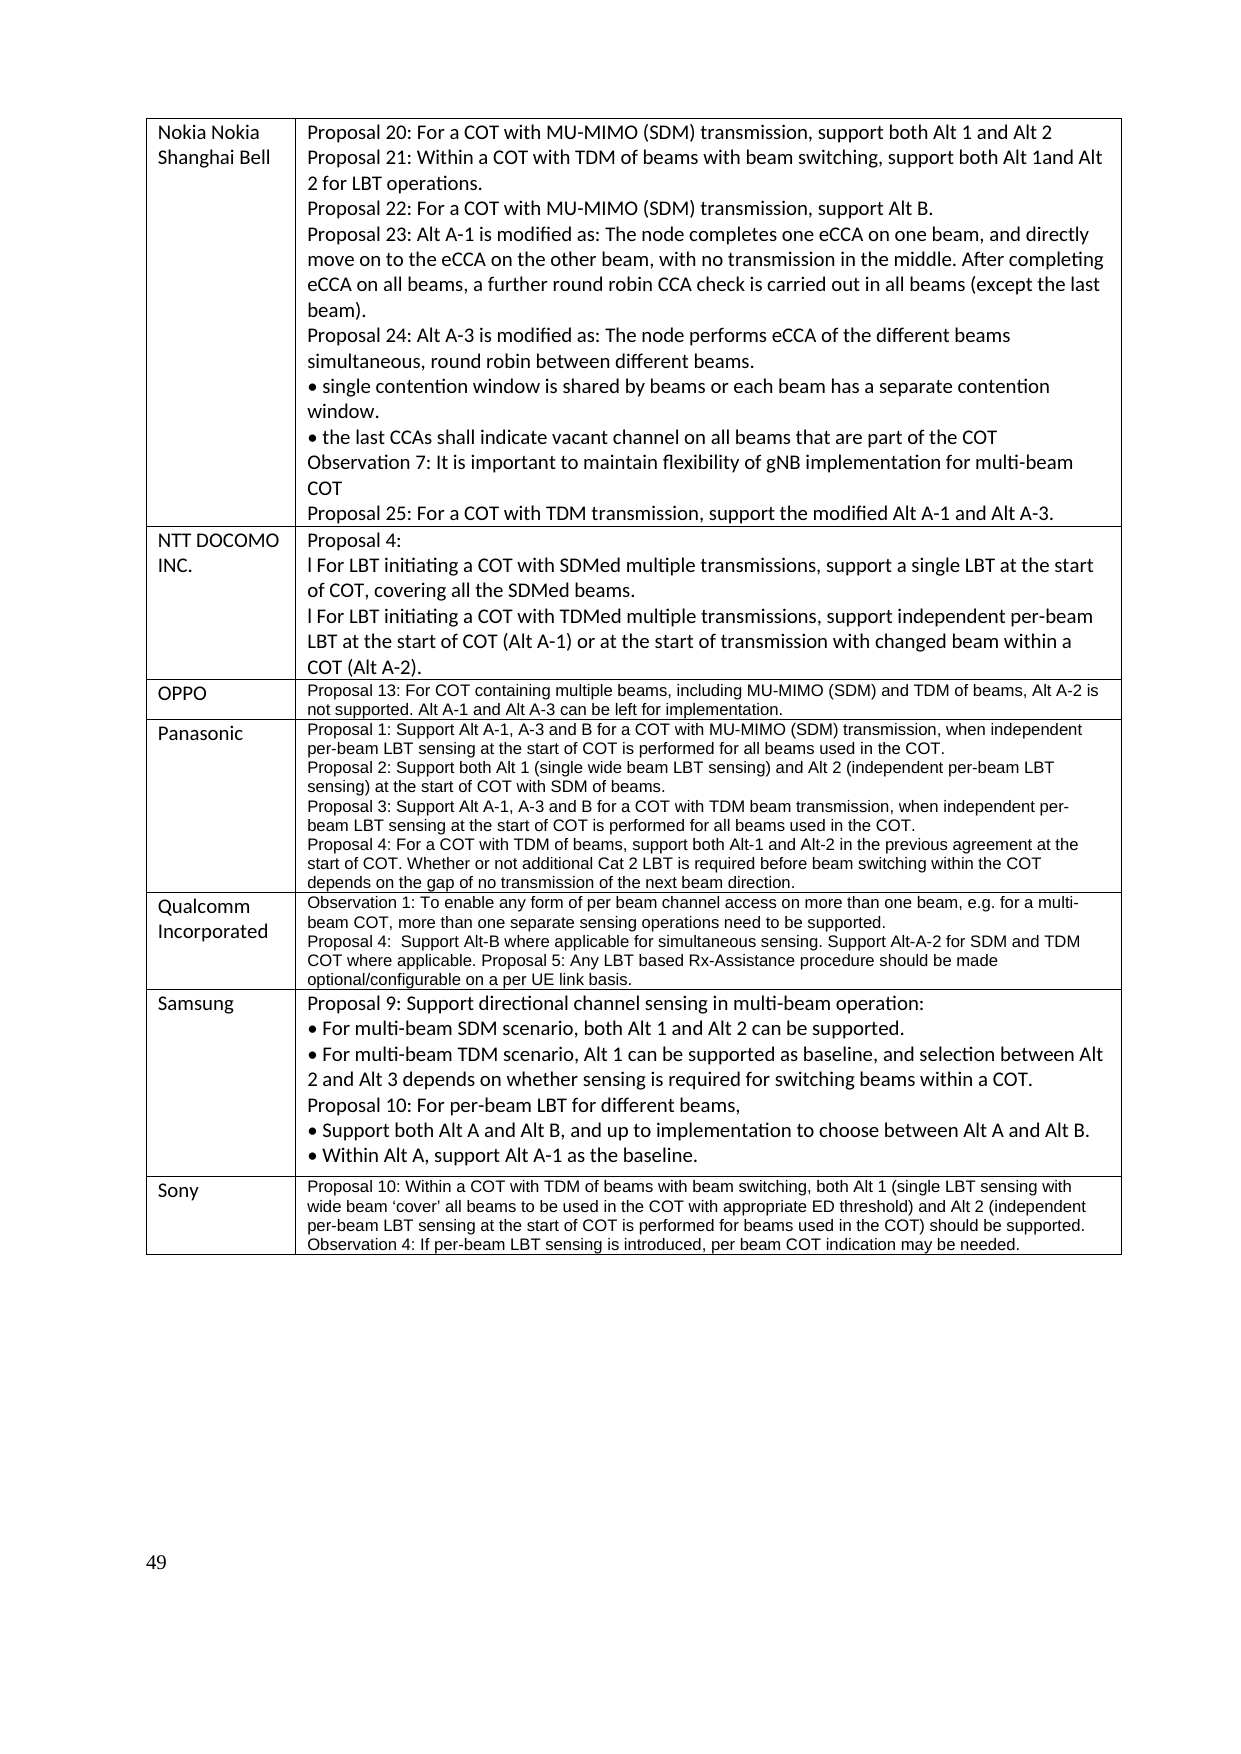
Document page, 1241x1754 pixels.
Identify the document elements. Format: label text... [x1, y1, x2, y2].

table_cell OPPO [147, 680, 295, 719]
table_cell Proposal 10: Within a COT with TDM of beams with beam switching, both Alt 1 (single LBT sensing with wide beam ‘cover’ all beams to be used in the COT with appropriate ED threshold) and Alt 2 (independent per-beam LBT sensing at the start of COT is performed for beams used in the COT) should be supported. Observation 4: If per-beam LBT sensing is introduced, per beam COT indication may be needed. [296, 1177, 1121, 1254]
table_cell Proposal 20: For a COT with MU-MIMO (SDM) transmission, support both Alt 1 and Alt 2 Proposal 21: Within a COT with TDM of beams with beam switching, support both Alt 1and Alt 2 for LBT operations. Proposal 22: For a COT with MU-MIMO (SDM) transmission, support Alt B. Proposal 23: Alt A-1 is modified as: The node completes one eCCA on one beam, and directly move on to the eCCA on the other beam, with no transmission in the middle. After completing eCCA on all beams, a further round robin CCA check is carried out in all beams (except the last beam). Proposal 24: Alt A-3 is modified as: The node performs eCCA of the different beams simultaneous, round robin between different beams. • single contention window is shared by beams or each beam has a separate contention window. • the last CCAs shall indicate vacant channel on all beams that are part of the COT Observation 7: It is important to maintain flexibility of gNB implementation for multi-beam COT Proposal 25: For a COT with TDM transmission, support the modified Alt A-1 and Alt A-3. [296, 119, 1121, 526]
table_cell Sony [147, 1177, 295, 1254]
table_cell Proposal 1: Support Alt A-1, A-3 and B for a COT with MU-MIMO (SDM) transmission, when independent per-beam LBT sensing at the start of COT is performed for all beams used in the COT. Proposal 2: Support both Alt 1 (single wide beam LBT sensing) and Alt 2 (independent per-beam LBT sensing) at the start of COT with SDM of beams. Proposal 3: Support Alt A-1, A-3 and B for a COT with TDM beam transmission, when independent per-beam LBT sensing at the start of COT is performed for all beams used in the COT. Proposal 4: For a COT with TDM of beams, support both Alt-1 and Alt-2 in the previous agreement at the start of COT. Whether or not additional Cat 2 LBT is required before beam switching within the COT depends on the gap of no transmission of the next beam direction. [296, 720, 1121, 892]
table_cell Proposal 13: For COT containing multiple beams, including MU-MIMO (SDM) and TDM of beams, Alt A-2 is not supported. Alt A-1 and Alt A-3 can be left for implementation. [296, 680, 1121, 719]
table_cell Observation 1: To enable any form of per beam channel access on more than one beam, e.g. for a multi-beam COT, more than one separate sensing operations need to be supported. Proposal 4: Support Alt-B where applicable for simultaneous sensing. Support Alt-A-2 for SDM and TDM COT where applicable. Proposal 5: Any LBT based Rx-Assistance procedure should be made optional/configurable on a per UE link basis. [296, 893, 1121, 989]
table_cell Proposal 9: Support directional channel sensing in multi-beam operation: • For multi-beam SDM scenario, both Alt 1 and Alt 2 can be supported. • For multi-beam TDM scenario, Alt 1 can be supported as baseline, and selection between Alt 2 and Alt 3 depends on whether sensing is required for switching beams within a COT. Proposal 10: For per-beam LBT for different beams, • Support both Alt A and Alt B, and up to implementation to choose between Alt A and Alt B. • Within Alt A, support Alt A-1 as the baseline. [296, 990, 1121, 1176]
table_cell Proposal 4: l For LBT initiating a COT with SDMed multiple transmissions, support a single LBT at the start of COT, covering all the SDMed beams. l For LBT initiating a COT with TDMed multiple transmissions, support independent per-beam LBT at the start of COT (Alt A-1) or at the start of transmission with changed beam within a COT (Alt A-2). [296, 527, 1121, 679]
table_cell NTT DOCOMO INC. [147, 527, 295, 679]
table_cell Samsung [147, 990, 295, 1176]
table_cell Qualcomm Incorporated [147, 893, 295, 989]
table_cell Nokia Nokia Shanghai Bell [147, 119, 295, 526]
table_cell Panasonic [147, 720, 295, 892]
